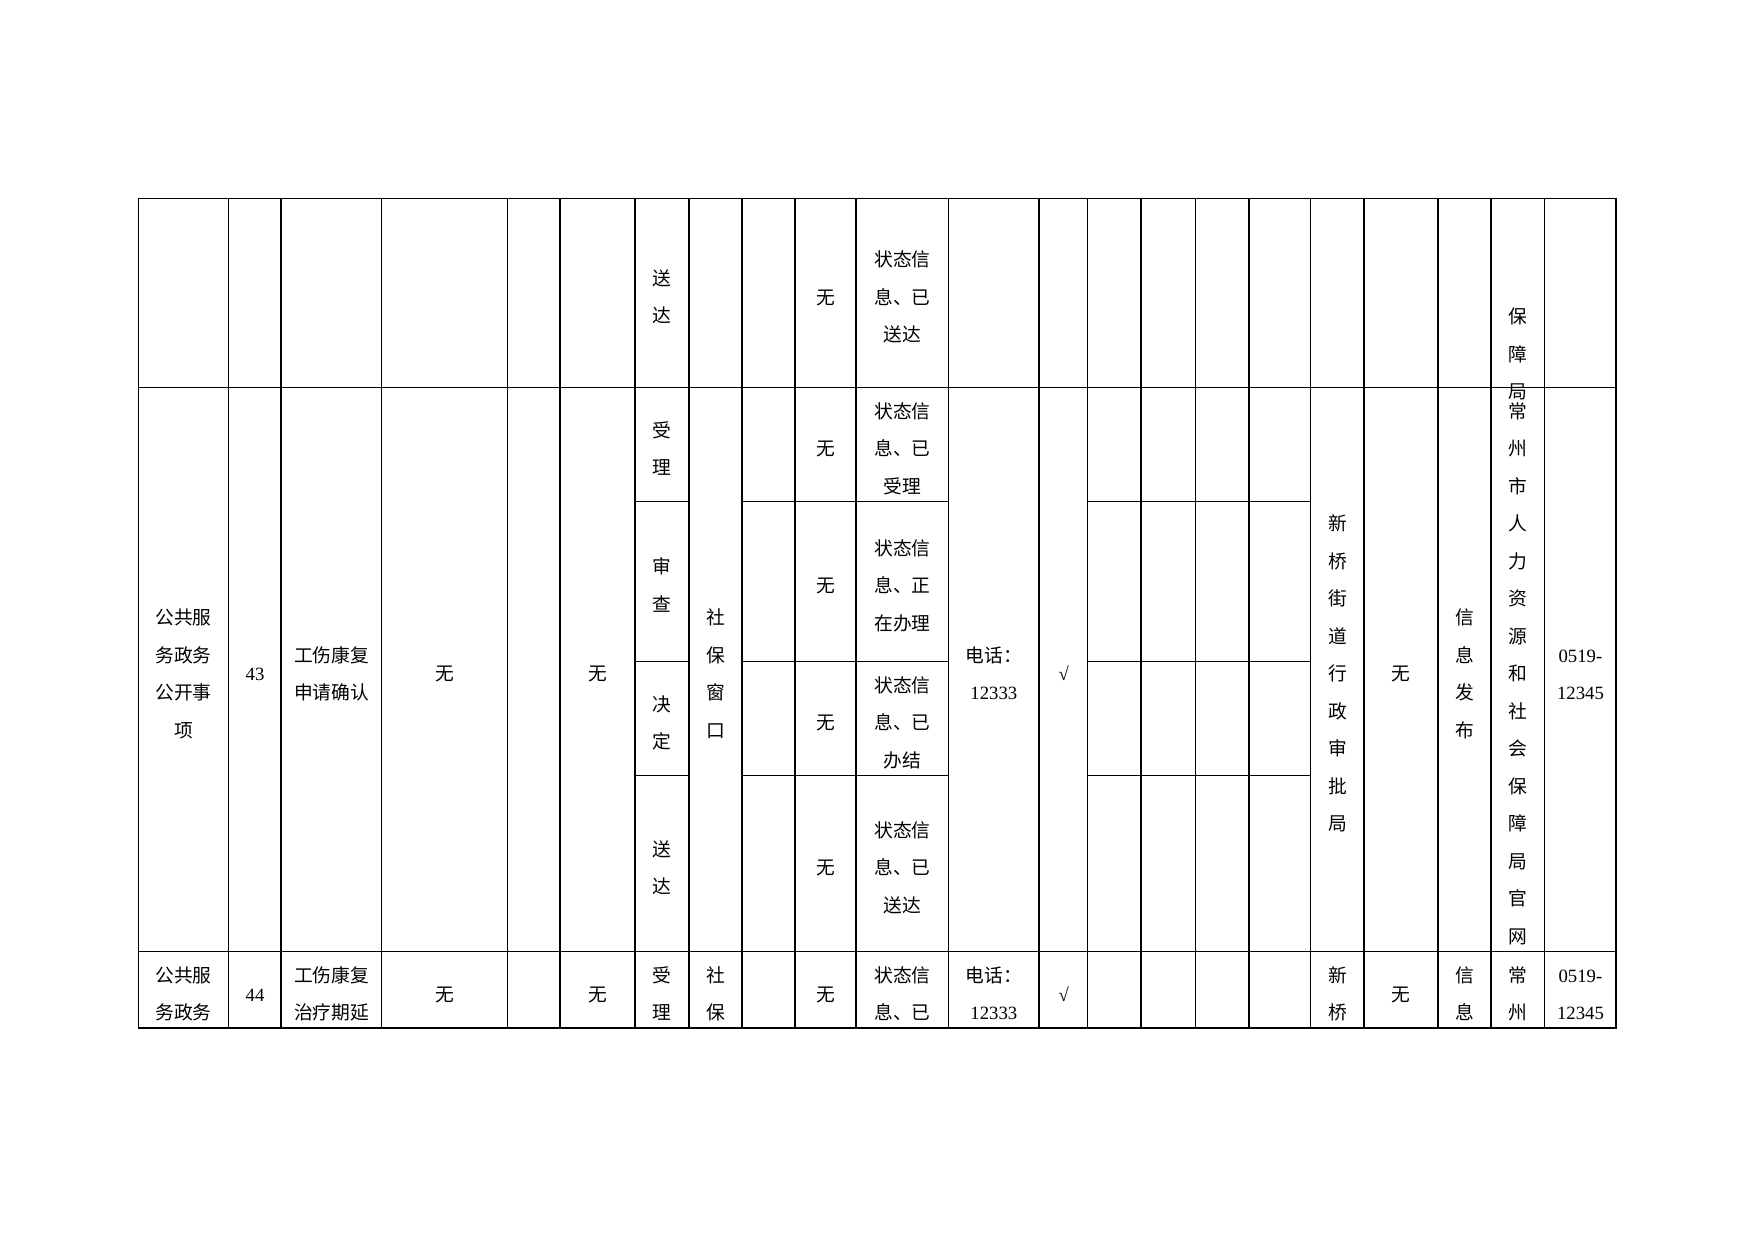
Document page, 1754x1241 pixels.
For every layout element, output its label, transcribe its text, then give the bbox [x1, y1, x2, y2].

table_cell 公共服务政务公开事项 [139, 388, 228, 951]
table_cell √ [1040, 388, 1087, 951]
table_cell [1196, 388, 1248, 501]
table_cell [1250, 199, 1310, 387]
table_cell 无 [561, 388, 634, 951]
table_cell [1196, 776, 1248, 951]
table_cell 常州市人力资源和社会保障局官网 [1492, 388, 1544, 951]
table_cell 电话：12333 [949, 388, 1038, 951]
table_cell [1250, 952, 1310, 1027]
table_cell 社保窗口 [690, 388, 741, 951]
table_cell 社保窗口 [690, 952, 741, 1027]
table_cell 状态信息、已送达 [857, 199, 948, 387]
table_cell √ [1040, 952, 1087, 1027]
table_cell [508, 952, 559, 1027]
table_cell 状态信息、正在办理 [857, 502, 948, 661]
table_cell 工伤康复治疗期延长申请 [282, 952, 381, 1027]
table_cell 信息发布 [1439, 952, 1490, 1027]
table_cell 信息发布 [1439, 388, 1490, 951]
table_cell 无 [796, 776, 855, 951]
table_cell [743, 952, 794, 1027]
table_cell 送达 [636, 776, 688, 951]
table_cell [743, 776, 794, 951]
table_cell 无 [796, 199, 855, 387]
table_cell [1088, 662, 1140, 775]
table_cell [1196, 199, 1248, 387]
table_cell 状态信息、已送达 [857, 776, 948, 951]
table_cell 无 [796, 662, 855, 775]
table_cell [1250, 388, 1310, 501]
table_cell 新桥街道行政审批局 [1311, 952, 1363, 1027]
table_cell 无 [796, 952, 855, 1027]
table_cell [508, 388, 559, 951]
table_cell [1088, 388, 1140, 501]
table_cell 状态信息、已受理 [857, 952, 948, 1027]
table_cell [1250, 776, 1310, 951]
table_cell [1196, 502, 1248, 661]
table_cell 0519-12345 [1545, 952, 1615, 1027]
table_cell [1142, 199, 1195, 387]
table_cell [1088, 502, 1140, 661]
table_cell [1088, 199, 1140, 387]
table_cell 无 [796, 502, 855, 661]
table_cell [1250, 502, 1310, 661]
table_cell 工伤康复申请确认 [282, 388, 381, 951]
table_cell [1088, 952, 1140, 1027]
table_cell [743, 662, 794, 775]
table_cell [1250, 662, 1310, 775]
table_cell 43 [229, 388, 280, 951]
table_cell 送达 [636, 199, 688, 387]
table_cell 受理 [636, 952, 688, 1027]
table_cell [1142, 776, 1195, 951]
table_cell 公共服务政务公开事项 [139, 952, 228, 1027]
table_cell 无 [382, 388, 507, 951]
table_cell 审查 [636, 502, 688, 661]
table_cell [1088, 776, 1140, 951]
table_cell [743, 502, 794, 661]
table_cell 0519-12345 [1545, 388, 1615, 951]
table_cell [1196, 662, 1248, 775]
table_cell 新桥街道行政审批局 [1311, 388, 1363, 951]
table_cell 状态信息、已受理 [857, 388, 948, 501]
table_cell 电话：12333 [949, 952, 1038, 1027]
table_cell 决定 [636, 662, 688, 775]
table_cell 无 [796, 388, 855, 501]
table_cell 无 [382, 952, 507, 1027]
table_cell 无 [1365, 388, 1437, 951]
table_cell [1142, 388, 1195, 501]
table_cell 状态信息、已办结 [857, 662, 948, 775]
table_cell [1142, 662, 1195, 775]
table_cell [1196, 952, 1248, 1027]
table_cell [743, 199, 794, 387]
table_cell 常州市人力资源和社会保障局官网 [1492, 952, 1544, 1027]
table_cell 44 [229, 952, 280, 1027]
table_cell 无 [561, 952, 634, 1027]
table_cell [743, 388, 794, 501]
table_cell [1142, 952, 1195, 1027]
table_cell [1142, 502, 1195, 661]
table_cell 无 [1365, 952, 1437, 1027]
table_cell 受理 [636, 388, 688, 501]
